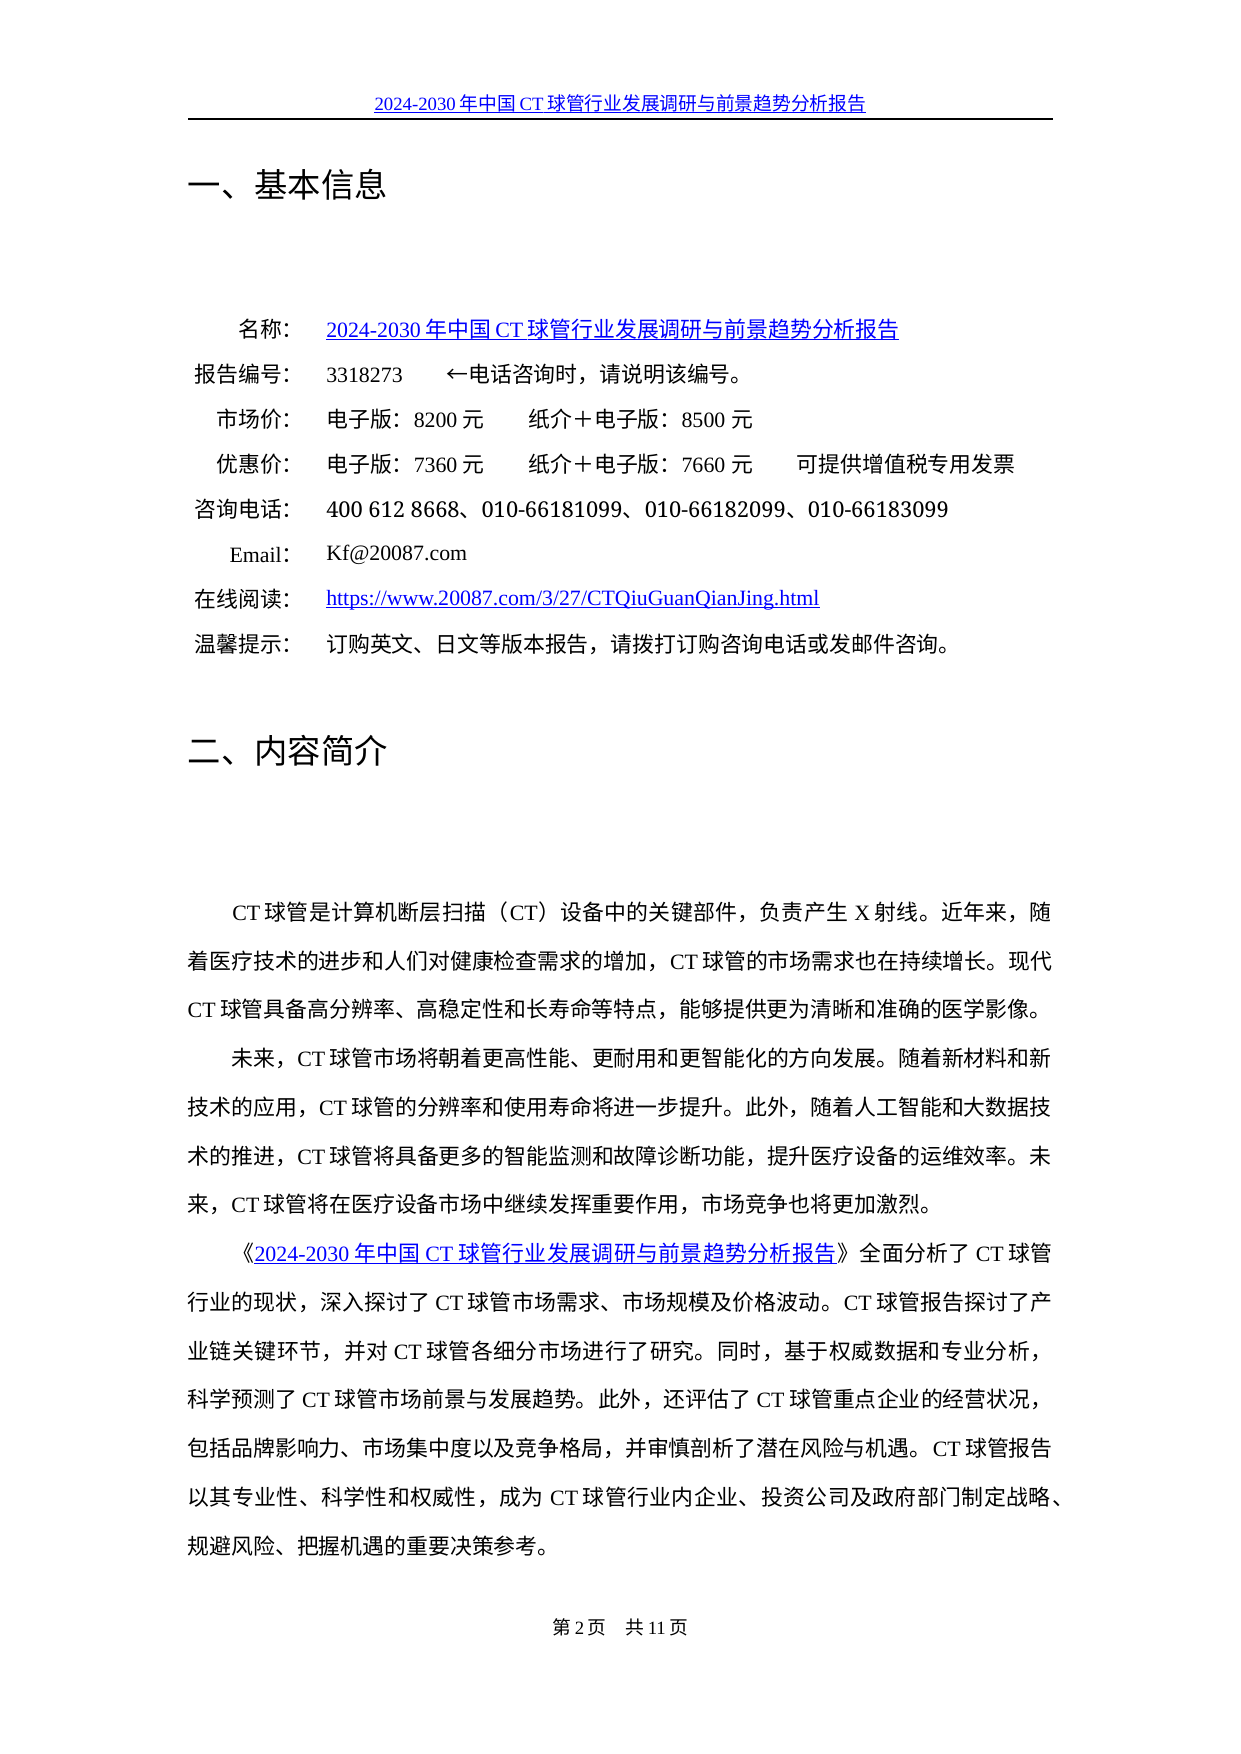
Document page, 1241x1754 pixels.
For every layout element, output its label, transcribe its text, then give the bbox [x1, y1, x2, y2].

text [187, 894, 1053, 1561]
table_cell Kf@20087.com [315, 537, 1073, 582]
table_header 名称： [167, 312, 315, 357]
table_cell 订购英文、日文等版本报告，请拨打订购咨询电话或发邮件咨询。 [315, 627, 1073, 672]
table_cell 400 612 8668、010-66181099、010-66182099、010-66183099 [315, 492, 1073, 537]
table_header 2024-2030年中国CT球管行业发展调研与前景趋势分析报告 [315, 312, 1073, 357]
table_cell 报告编号： [167, 357, 315, 402]
title 一、基本信息 [187, 150, 1053, 215]
table_cell 电子版：7360 元 纸介＋电子版：7660 元 可提供增值税专用发票 [315, 447, 1073, 492]
table_cell 优惠价： [167, 447, 315, 492]
table_cell [315, 582, 1073, 627]
table_cell 电子版：8200 元 纸介＋电子版：8500 元 [315, 402, 1073, 447]
table_cell 在线阅读： [167, 582, 315, 627]
table_cell 温馨提示： [167, 627, 315, 672]
title 二、内容简介 [187, 717, 1053, 782]
table_cell 市场价： [167, 402, 315, 447]
table_cell 咨询电话： [167, 492, 315, 537]
table_cell 3318273 ←电话咨询时，请说明该编号。 [315, 357, 1073, 402]
table_cell Email： [167, 537, 315, 582]
